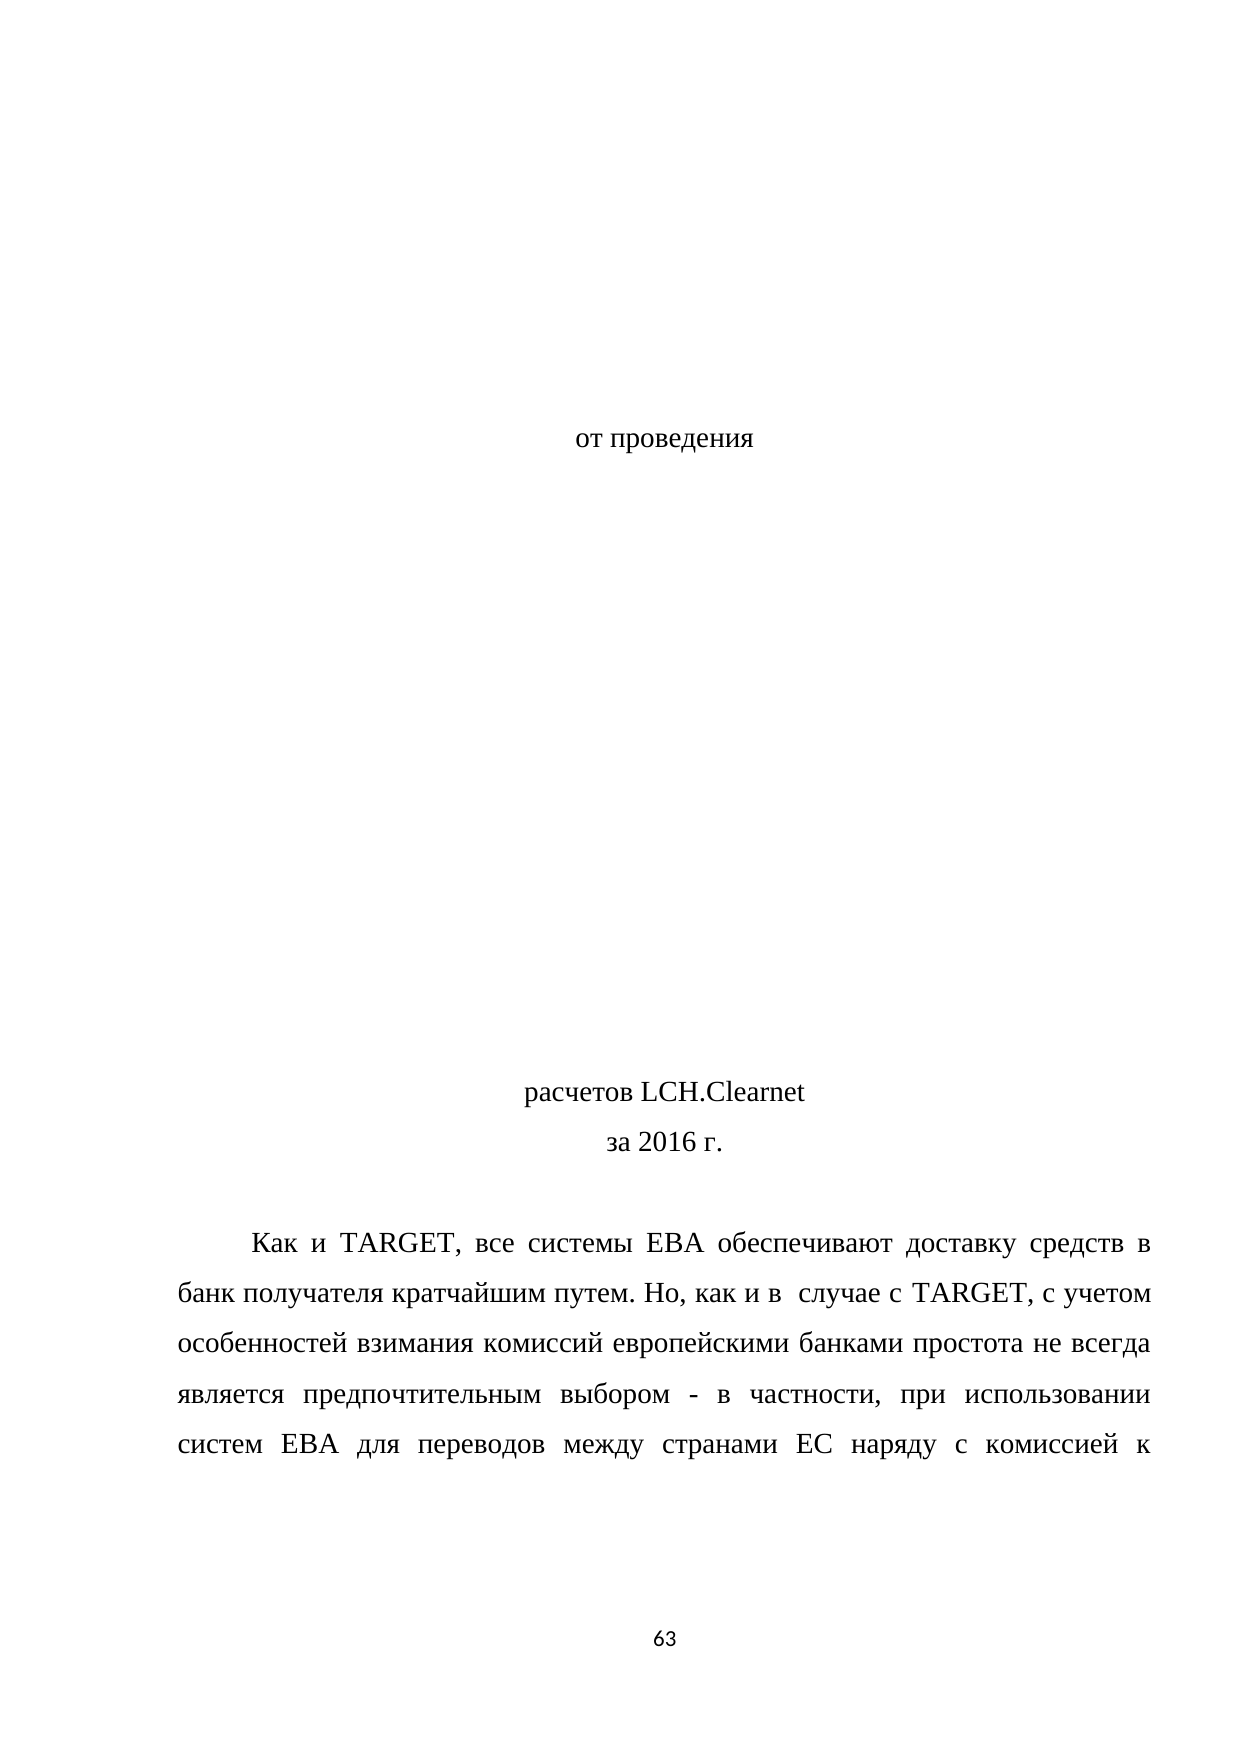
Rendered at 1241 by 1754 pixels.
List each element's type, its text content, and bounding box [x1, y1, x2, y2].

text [177, 118, 1152, 1108]
text за 2016 г. [177, 1124, 1152, 1158]
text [177, 1225, 1152, 1611]
